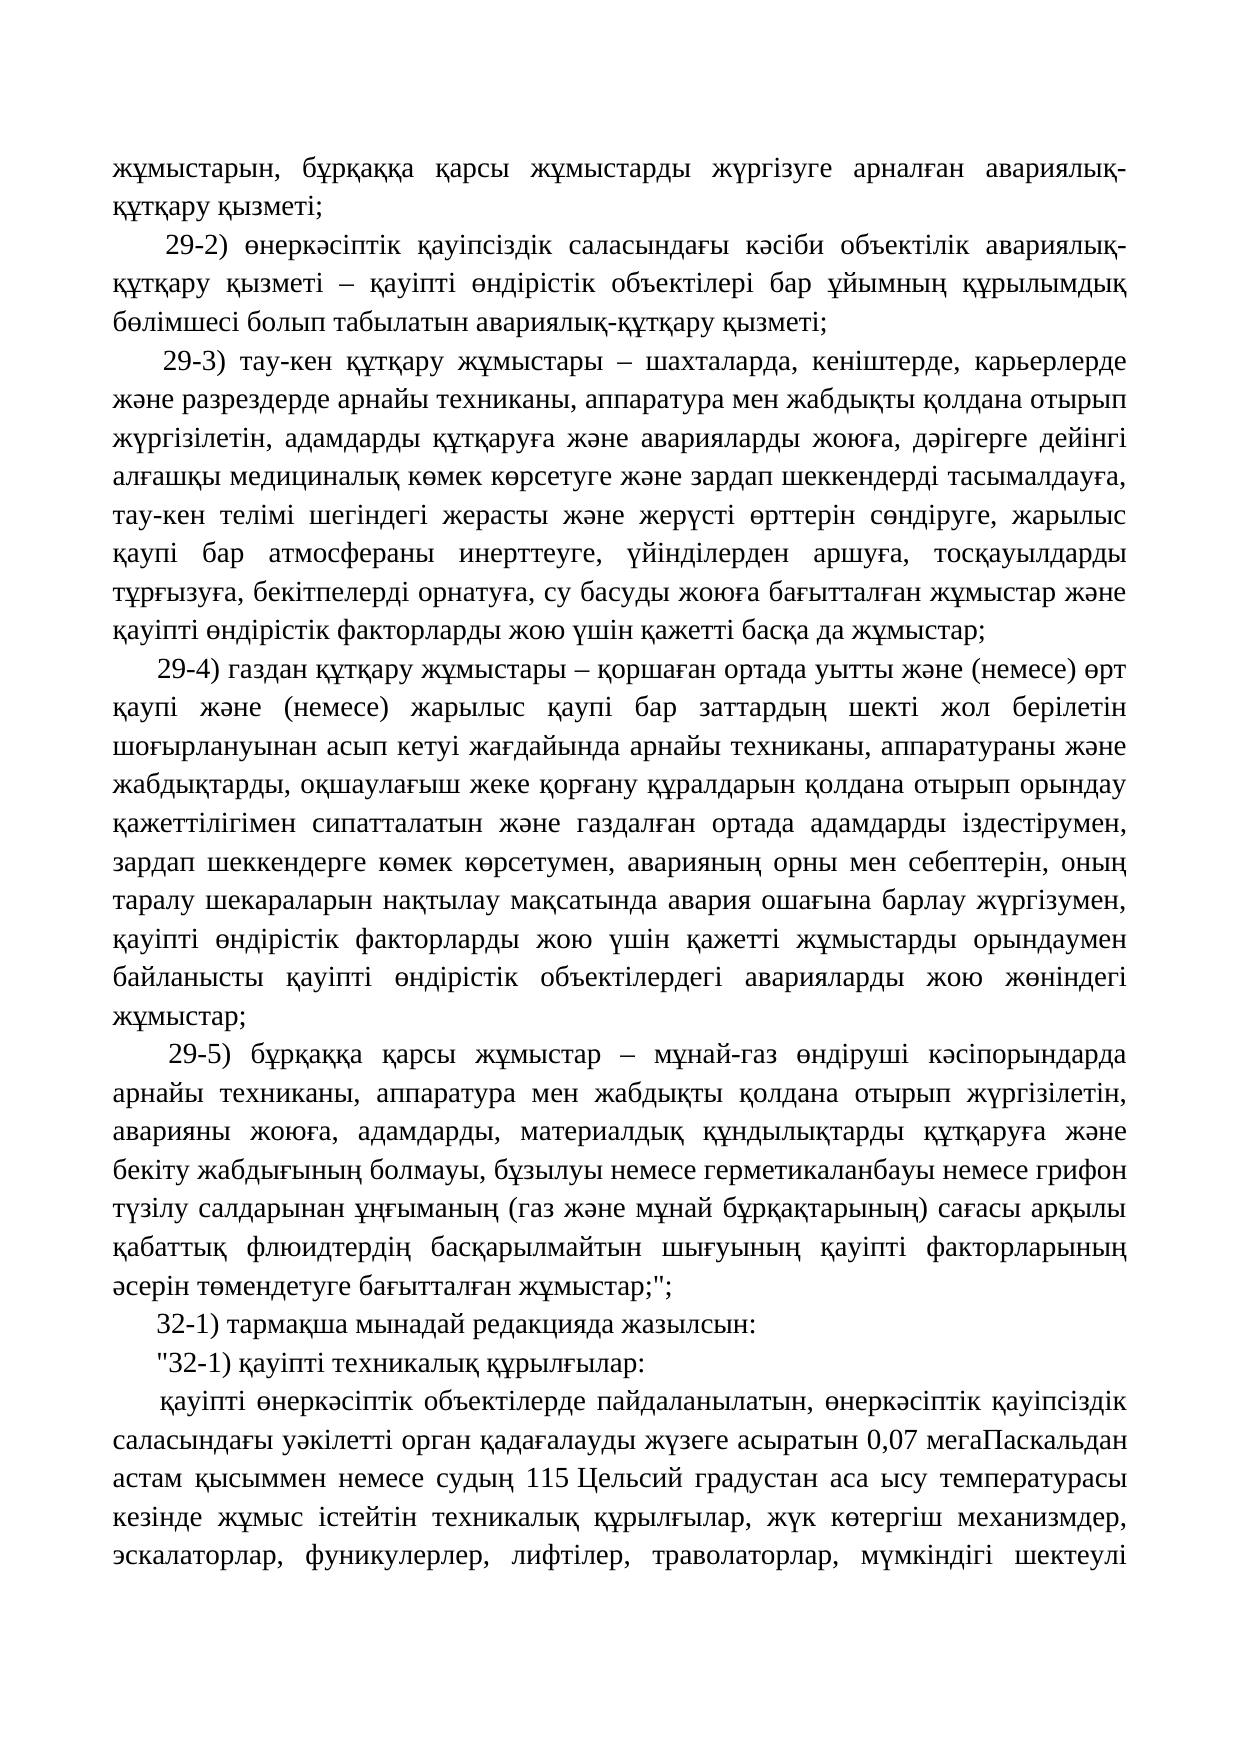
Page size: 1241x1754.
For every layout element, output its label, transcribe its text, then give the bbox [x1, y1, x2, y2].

text "32-1) қауіпті техникалық құрылғылар: [112, 1345, 1128, 1378]
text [112, 150, 1128, 222]
text 29-3) тау-кен құтқару жұмыстары – шахталарда, кеніштерде, карьерлерде және разрездерде арнайы техниканы, аппаратура мен жабдықты қолдана отырып жүргізілетін, адамдарды құтқаруға және аварияларды жоюға, дәрігерге дейінгі алғашқы медициналық көмек көрсетуге және зардап шеккендерді тасымалдауға, тау-кен телімі шегіндегі жерасты және жерүсті өрттерін сөндіруге, жарылыс қаупі бар атмосфераны инерттеуге, үйінділерден аршуға, тосқауылдарды тұрғызуға, бекітпелерді орнатуға, су басуды жоюға бағытталған жұмыстар және қауіпті өндірістік факторларды жою үшін қажетті басқа да жұмыстар; [112, 343, 1128, 646]
text 29-5) бұрқаққа қарсы жұмыстар – мұнай-газ өндіруші кәсіпорындарда арнайы техниканы, аппаратура мен жабдықты қолдана отырып жүргізілетін, аварияны жоюға, адамдарды, материалдық құндылықтарды құтқаруға және бекіту жабдығының болмауы, бұзылуы немесе герметикаланбауы немесе грифон түзілу салдарынан ұңғыманың (газ және мұнай бұрқақтарының) сағасы арқылы қабаттық флюидтердің басқарылмайтын шығуының қауіпті факторларының әсерін төмендетуге бағытталған жұмыстар;"; [112, 1036, 1128, 1301]
text 29-4) газдан құтқару жұмыстары – қоршаған ортада уытты және (немесе) өрт қаупі және (немесе) жарылыс қаупі бар заттардың шекті жол берілетін шоғырлануынан асып кетуі жағдайында арнайы техниканы, аппаратураны және жабдықтарды, оқшаулағыш жеке қорғану құралдарын қолдана отырып орындау қажеттілігімен сипатталатын және газдалған ортада адамдарды іздестірумен, зардап шеккендерге көмек көрсетумен, аварияның орны мен себептерін, оның таралу шекараларын нақтылау мақсатында авария ошағына барлау жүргізумен, қауіпті өндірістік факторларды жою үшін қажетті жұмыстарды орындаумен байланысты қауіпті өндірістік объектілердегі аварияларды жою жөніндегі жұмыстар; [112, 651, 1128, 1031]
text 29-2) өнеркәсіптік қауіпсіздік саласындағы кәсіби объектілік авариялық-құтқару қызметі – қауіпті өндiрiстiк объектiлерi бар ұйымның құрылымдық бөлiмшесi болып табылатын авариялық-құтқару қызметі; [112, 227, 1128, 338]
text 32-1) тармақша мынадай редакцияда жазылсын: [112, 1306, 1128, 1340]
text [112, 1383, 1128, 1571]
